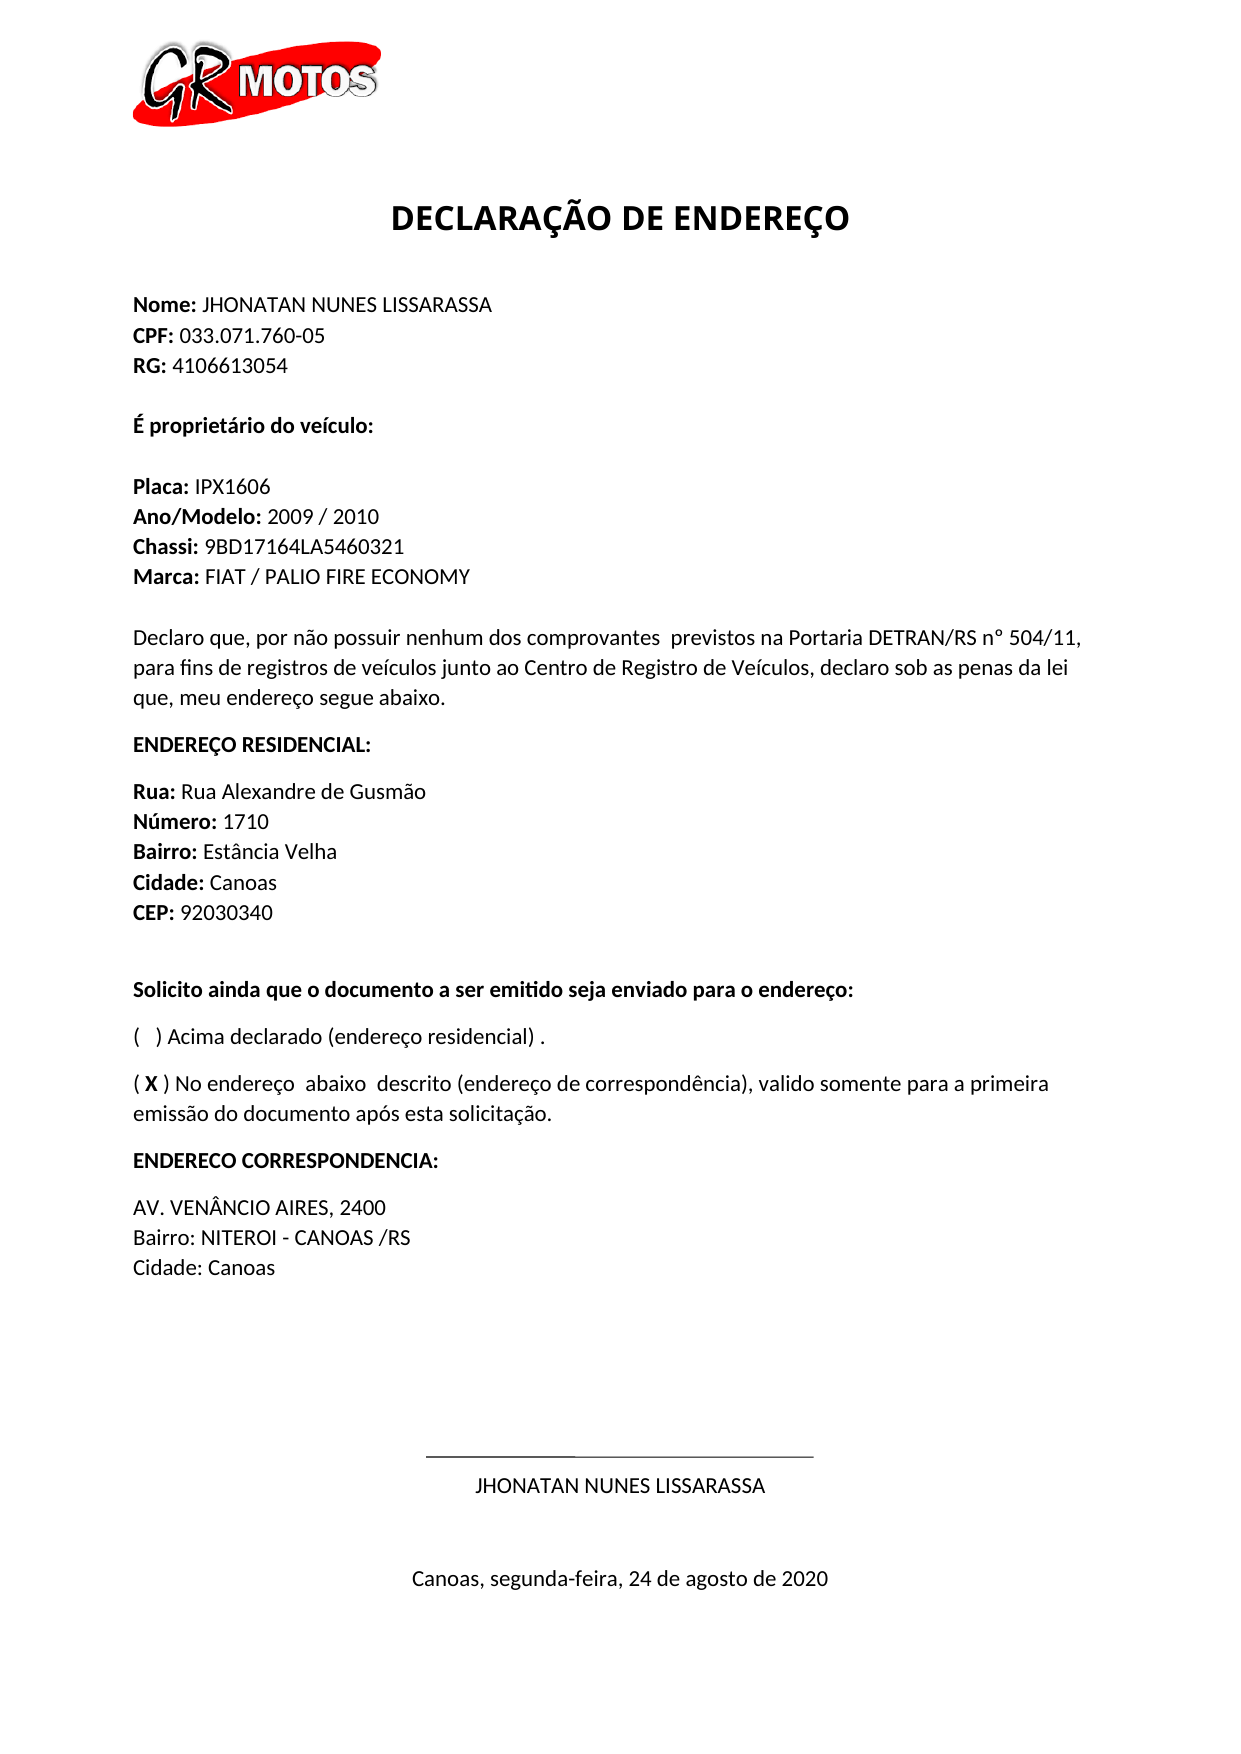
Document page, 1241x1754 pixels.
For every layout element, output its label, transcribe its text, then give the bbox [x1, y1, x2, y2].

subtitle DECLARAÇÃO DE ENDEREÇO [133, 195, 1107, 240]
text JHONATAN NUNES LISSARASSA [133, 1471, 1107, 1499]
text Nome: JHONATAN NUNES LISSARASSA [133, 291, 1107, 319]
text RG: 4106613054 [133, 351, 1107, 379]
text Placa: IPX1606 [133, 472, 1107, 500]
text ( ) Acima declarado (endereço residencial) . [133, 1022, 1107, 1050]
text Solicito ainda que o documento a ser emitido seja enviado para o endereço: [133, 975, 1107, 1003]
text Declaro que, por não possuir nenhum dos comprovantes previstos na Portaria DETRAN/RS nº 504/11, para fins de registros de veículos junto ao Centro de Registro de Veículos, declaro sob as penas da lei que, meu endereço segue abaixo. [133, 623, 1107, 711]
text Chassi: 9BD17164LA5460321 [133, 532, 1107, 560]
text AV. VENÂNCIO AIRES, 2400 [133, 1193, 1107, 1221]
text CEP: 92030340 [133, 898, 1107, 926]
text ENDEREÇO RESIDENCIAL: [133, 730, 1107, 758]
text Marca: FIAT / PALIO FIRE ECONOMY [133, 562, 1107, 591]
text Cidade: Canoas [133, 1253, 1107, 1281]
picture [132, 23, 417, 142]
text Número: 1710 [133, 807, 1107, 835]
text CPF: 033.071.760-05 [133, 321, 1107, 349]
text Ano/Modelo: 2009 / 2010 [133, 502, 1107, 530]
text ENDERECO CORRESPONDENCIA: [133, 1146, 1107, 1174]
text ( X ) No endereço abaixo descrito (endereço de correspondência), valido somente para a primeira emissão do documento após esta solicitação. [133, 1069, 1107, 1127]
text Rua: Rua Alexandre de Gusmão [133, 777, 1107, 805]
text Bairro: Estância Velha [133, 837, 1107, 866]
text É proprietário do veículo: [133, 411, 1107, 439]
text Cidade: Canoas [133, 868, 1107, 896]
text Canoas, segunda-feira, 24 de agosto de 2020 [133, 1564, 1107, 1593]
text Bairro: NITEROI - CANOAS /RS [133, 1223, 1107, 1251]
